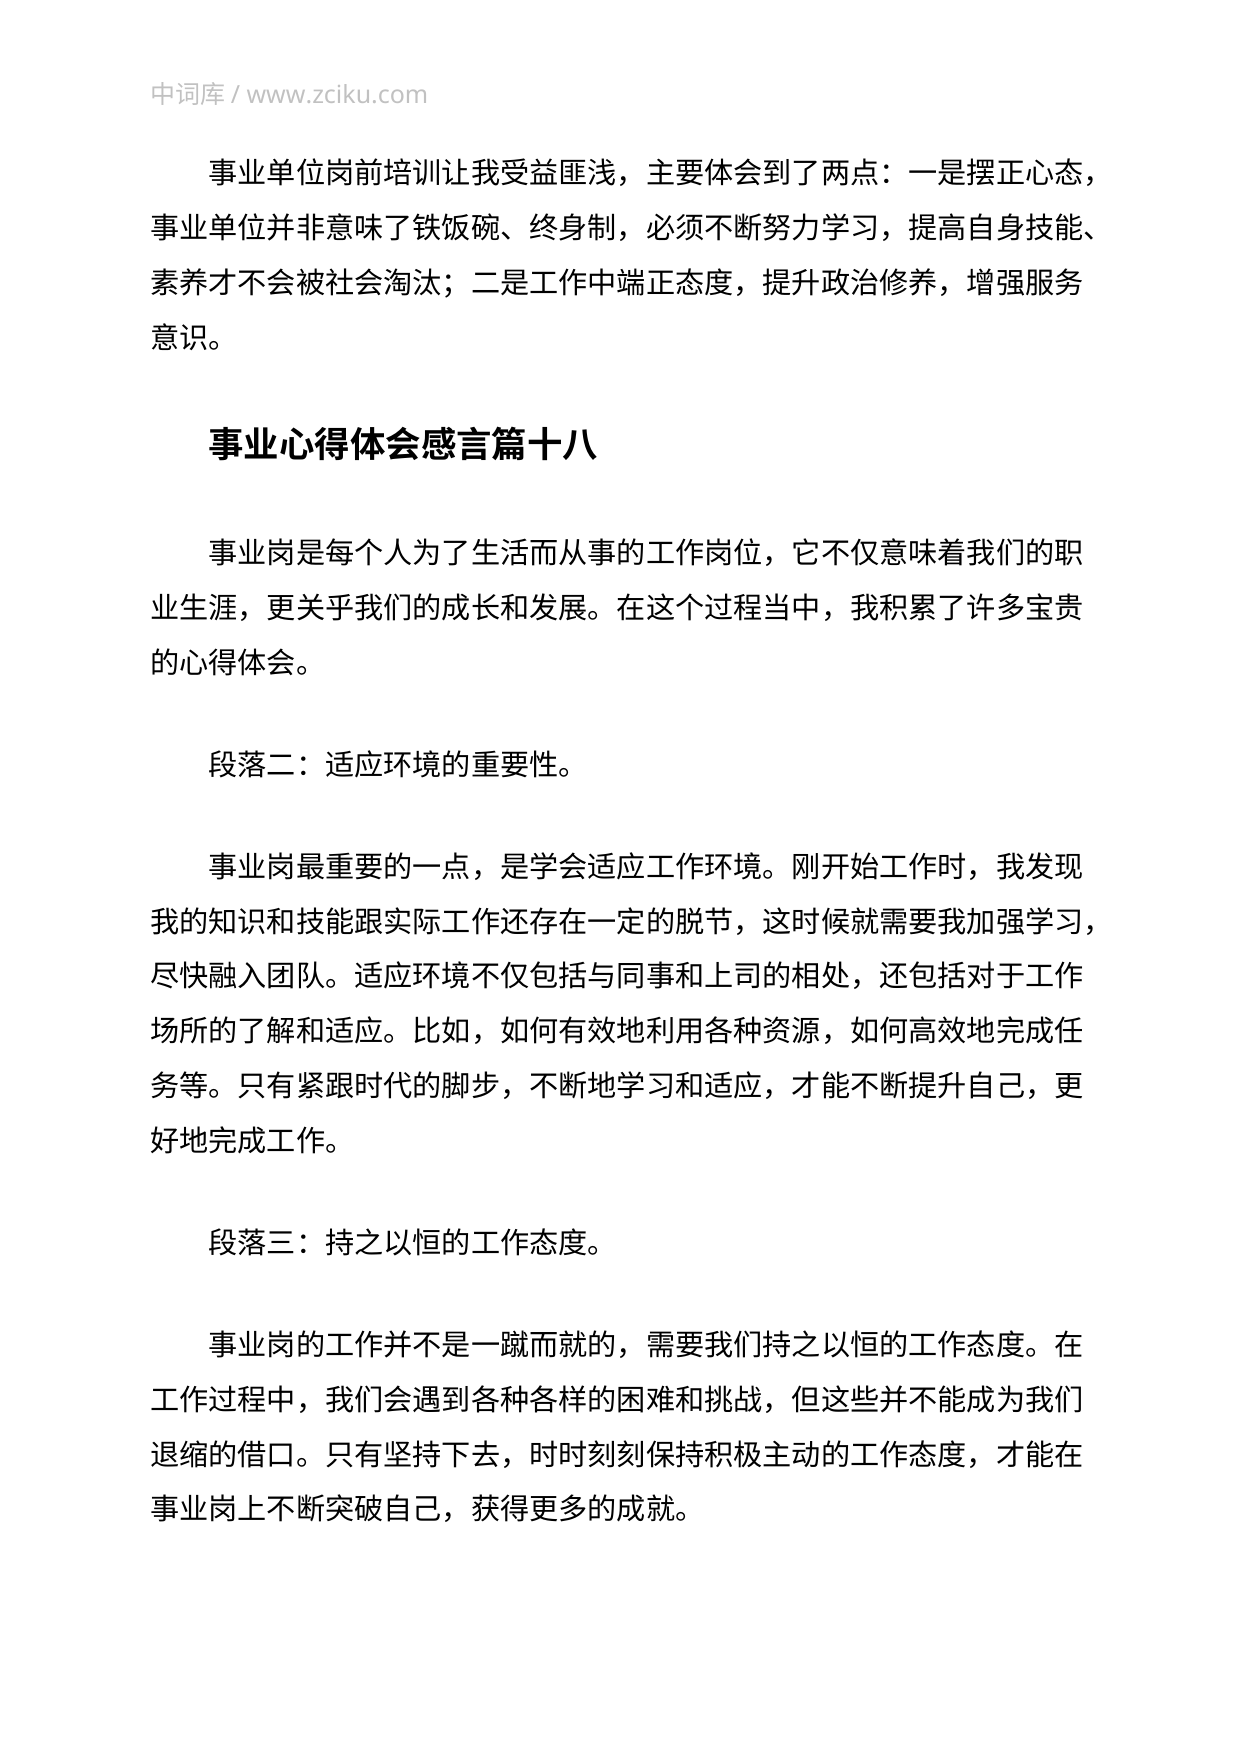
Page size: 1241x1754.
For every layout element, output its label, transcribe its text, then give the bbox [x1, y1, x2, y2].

text 事业岗是每个人为了生活而从事的工作岗位，它不仅意味着我们的职业生涯，更关乎我们的成长和发展。在这个过程当中，我积累了许多宝贵的心得体会。 [150, 530, 1090, 682]
text 段落二：适应环境的重要性。 [150, 741, 1090, 784]
text 事业岗最重要的一点，是学会适应工作环境。刚开始工作时，我发现我的知识和技能跟实际工作还存在一定的脱节，这时候就需要我加强学习，尽快融入团队。适应环境不仅包括与同事和上司的相处，还包括对于工作场所的了解和适应。比如，如何有效地利用各种资源，如何高效地完成任务等。只有紧跟时代的脚步，不断地学习和适应，才能不断提升自己，更好地完成工作。 [150, 843, 1090, 1160]
text 事业单位岗前培训让我受益匪浅，主要体会到了两点：一是摆正心态，事业单位并非意味了铁饭碗、终身制，必须不断努力学习，提高自身技能、素养才不会被社会淘汰；二是工作中端正态度，提升政治修养，增强服务意识。 [150, 150, 1090, 357]
text 段落三：持之以恒的工作态度。 [150, 1219, 1090, 1262]
text 事业岗的工作并不是一蹴而就的，需要我们持之以恒的工作态度。在工作过程中，我们会遇到各种各样的困难和挑战，但这些并不能成为我们退缩的借口。只有坚持下去，时时刻刻保持积极主动的工作态度，才能在事业岗上不断突破自己，获得更多的成就。 [150, 1321, 1090, 1528]
text 事业心得体会感言篇十八 [150, 416, 1090, 468]
